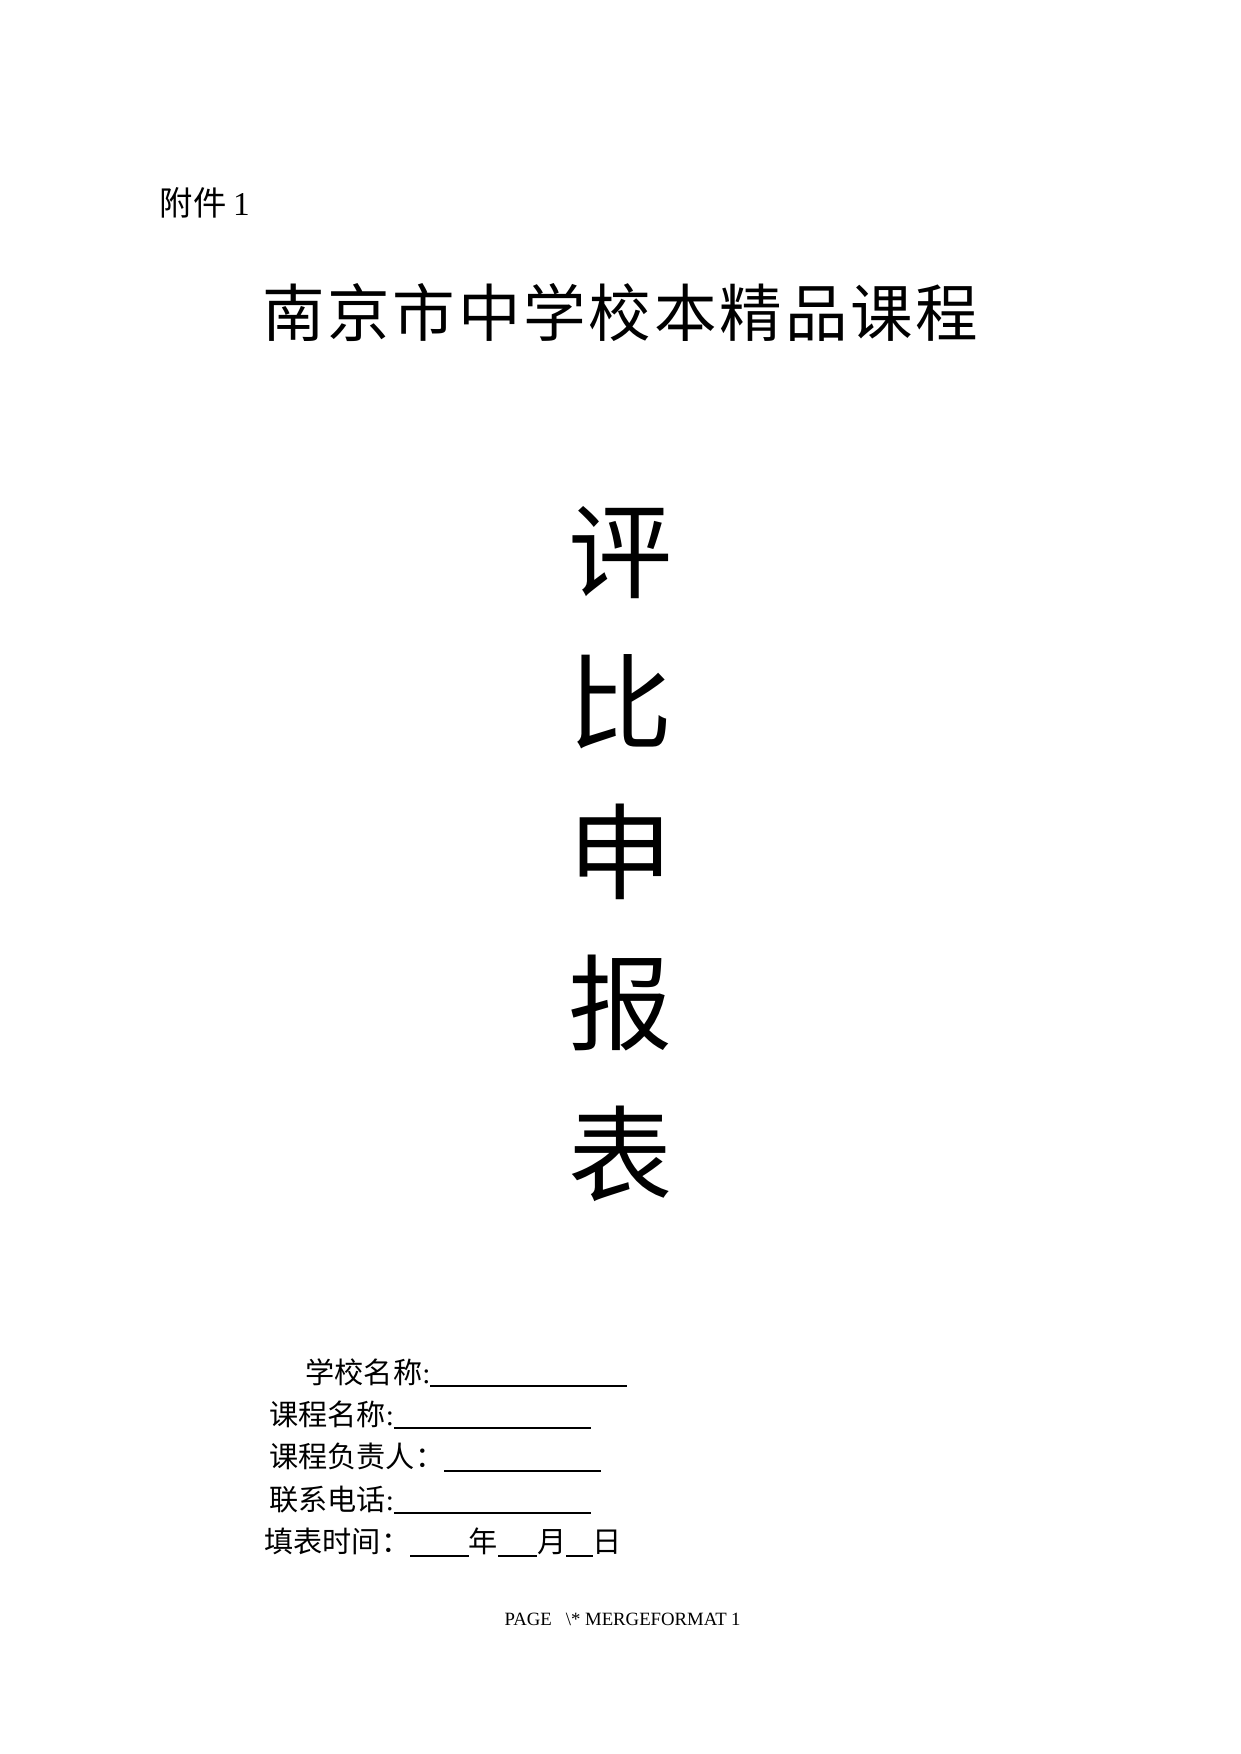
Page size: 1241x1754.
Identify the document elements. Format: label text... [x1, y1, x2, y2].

text 表 [159, 1073, 1081, 1223]
text 学校名称: [159, 1349, 1081, 1392]
text 南京市中学校本精品课程 [159, 264, 1081, 354]
text 评 [159, 469, 1081, 620]
text 附件1 [159, 177, 1081, 225]
text 联系电话: [159, 1476, 1081, 1519]
text 填表时间： 年 月 日 [159, 1519, 1081, 1561]
text 课程名称: [159, 1392, 1081, 1434]
text 课程负责人： [159, 1434, 1081, 1476]
text 比 [159, 620, 1081, 771]
text 申 [159, 771, 1081, 922]
text 报 [159, 922, 1081, 1073]
